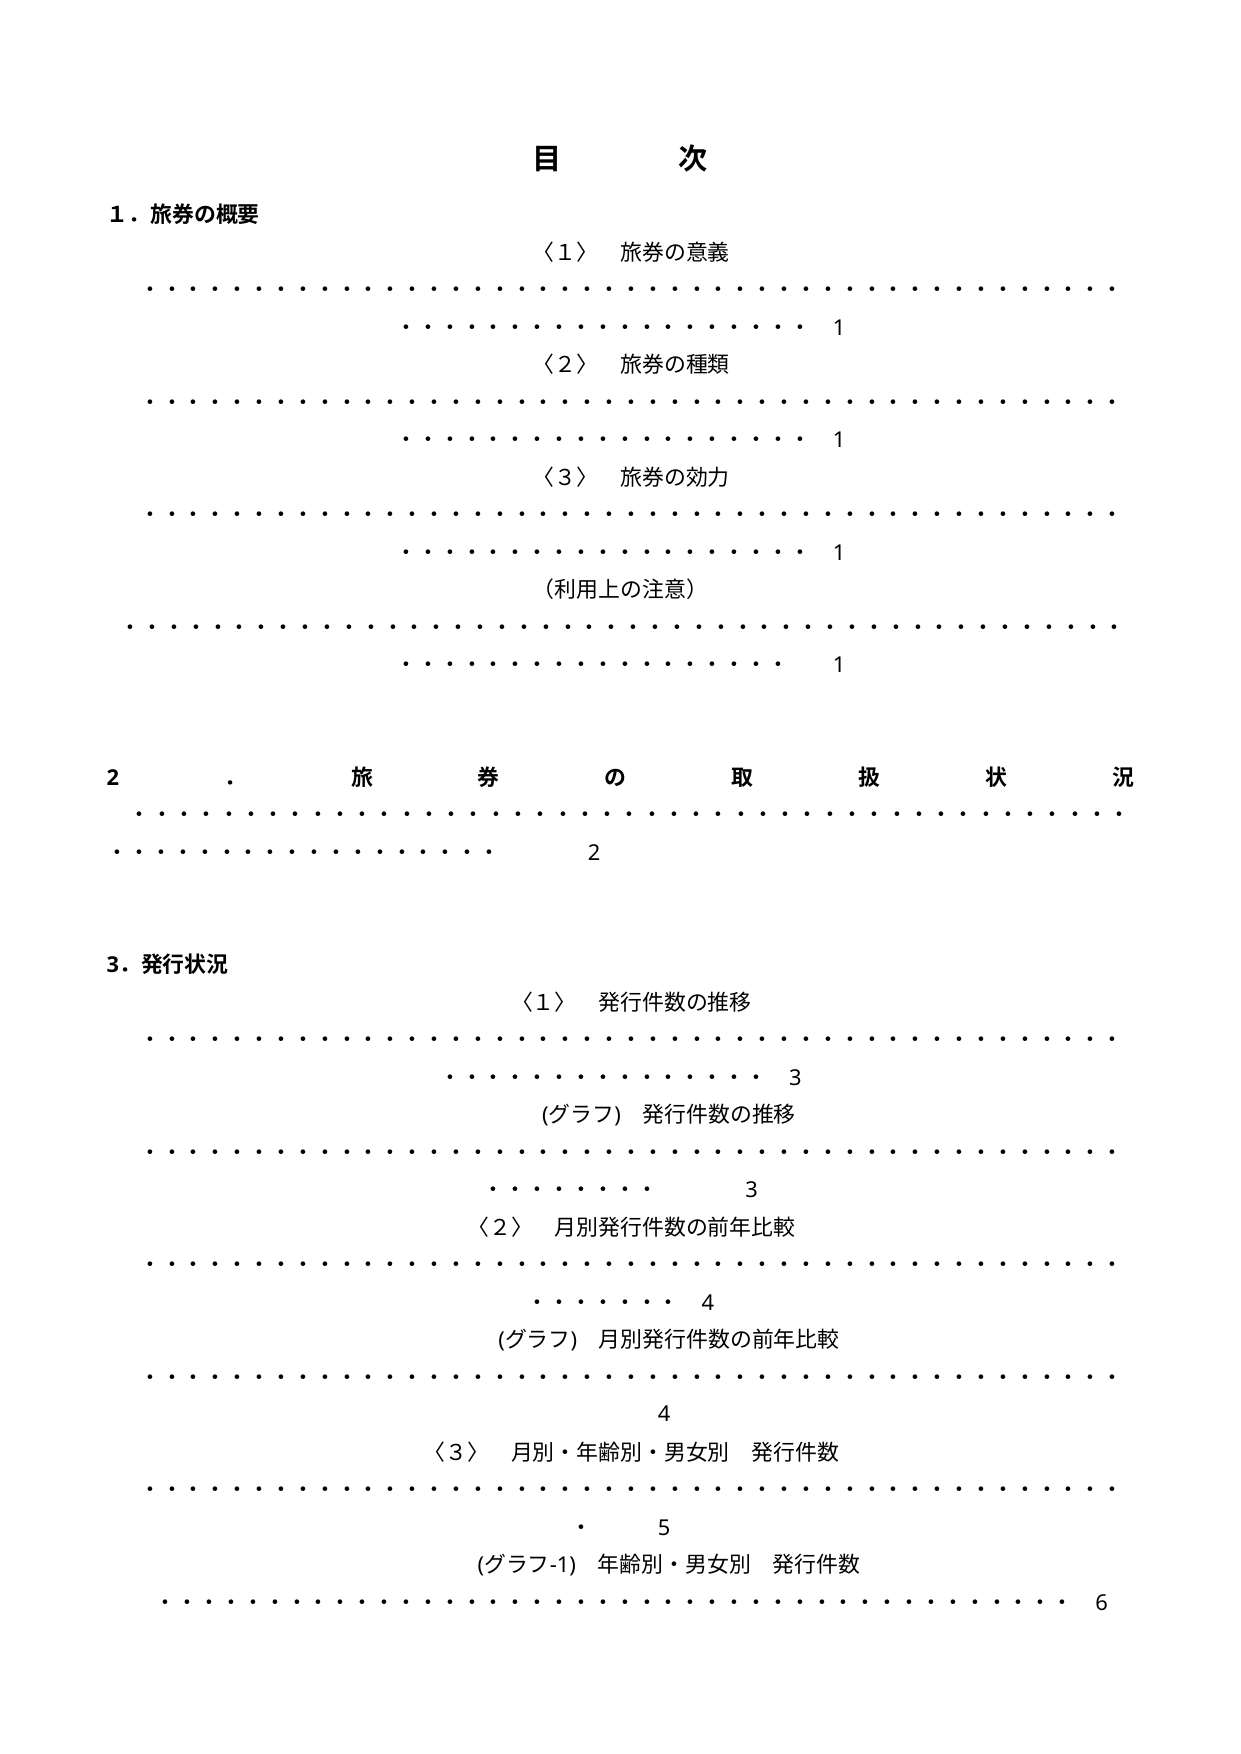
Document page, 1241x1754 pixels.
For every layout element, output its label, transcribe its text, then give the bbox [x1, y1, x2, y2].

text 目 次 [106, 119, 1134, 194]
text 〈１〉 旅券の意義 ・・・・・・・・・・・・・・・・・・・・・・・・・・・・・・・・・・・・・・・・・・・・・・・・・・・・・・・・・・・・・・・・ 1 [106, 232, 1134, 344]
text 2．旅券の取扱状況 ・・・・・・・・・・・・・・・・・・・・・・・・・・・・・・・・・・・・・・・・・・・・・・・・・・・・・・・・・・・・・・・ 2 [106, 757, 1134, 869]
text １．旅券の概要 [106, 194, 1134, 232]
text 3．発行状況 [106, 944, 1134, 982]
text (グラフ) 発行件数の推移 ・・・・・・・・・・・・・・・・・・・・・・・・・・・・・・・・・・・・・・・・・・・・・・・・・・・・・ 3 [106, 1094, 1134, 1207]
text 〈３〉 月別・年齢別・男女別 発行件数 ・・・・・・・・・・・・・・・・・・・・・・・・・・・・・・・・・・・・・・・・・・・・・・ 5 [106, 1432, 1134, 1544]
text （利用上の注意） ・・・・・・・・・・・・・・・・・・・・・・・・・・・・・・・・・・・・・・・・・・・・・・・・・・・・・・・・・・・・・・・・ 1 [106, 569, 1134, 682]
text 〈２〉 旅券の種類 ・・・・・・・・・・・・・・・・・・・・・・・・・・・・・・・・・・・・・・・・・・・・・・・・・・・・・・・・・・・・・・・・ 1 [106, 344, 1134, 457]
text 〈３〉 旅券の効力 ・・・・・・・・・・・・・・・・・・・・・・・・・・・・・・・・・・・・・・・・・・・・・・・・・・・・・・・・・・・・・・・・ 1 [106, 457, 1134, 569]
text 〈１〉 発行件数の推移 ・・・・・・・・・・・・・・・・・・・・・・・・・・・・・・・・・・・・・・・・・・・・・・・・・・・・・・・・・・・・ 3 [106, 982, 1134, 1094]
text (グラフ) 月別発行件数の前年比較 ・・・・・・・・・・・・・・・・・・・・・・・・・・・・・・・・・・・・・・・・・・・・・ 4 [106, 1319, 1134, 1432]
text (グラフ-1) 年齢別・男女別 発行件数 ・・・・・・・・・・・・・・・・・・・・・・・・・・・・・・・・・・・・・・・・・・ 6 [106, 1544, 1134, 1619]
text 〈２〉 月別発行件数の前年比較 ・・・・・・・・・・・・・・・・・・・・・・・・・・・・・・・・・・・・・・・・・・・・・・・・・・・・ 4 [106, 1207, 1134, 1319]
